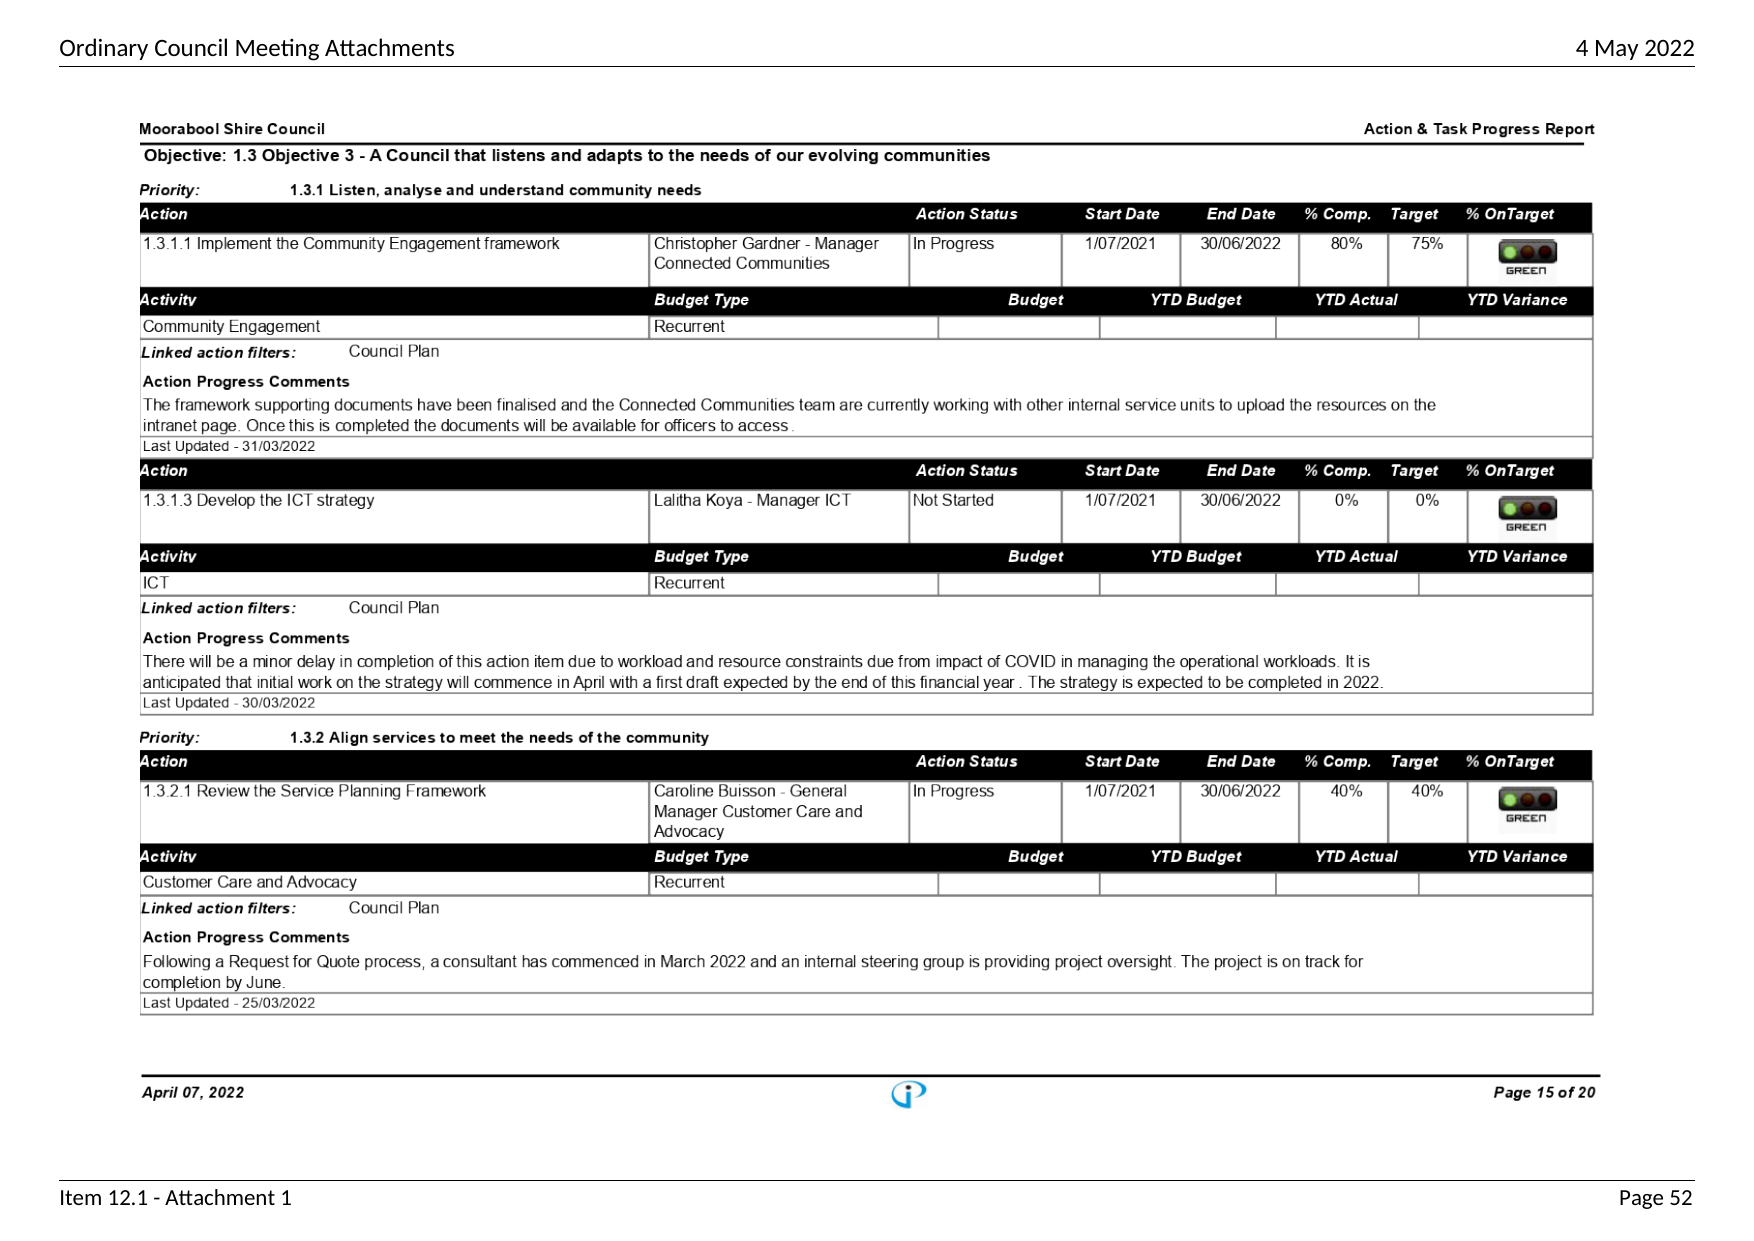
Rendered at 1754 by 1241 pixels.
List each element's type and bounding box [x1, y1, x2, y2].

picture [140, 112, 1614, 1144]
